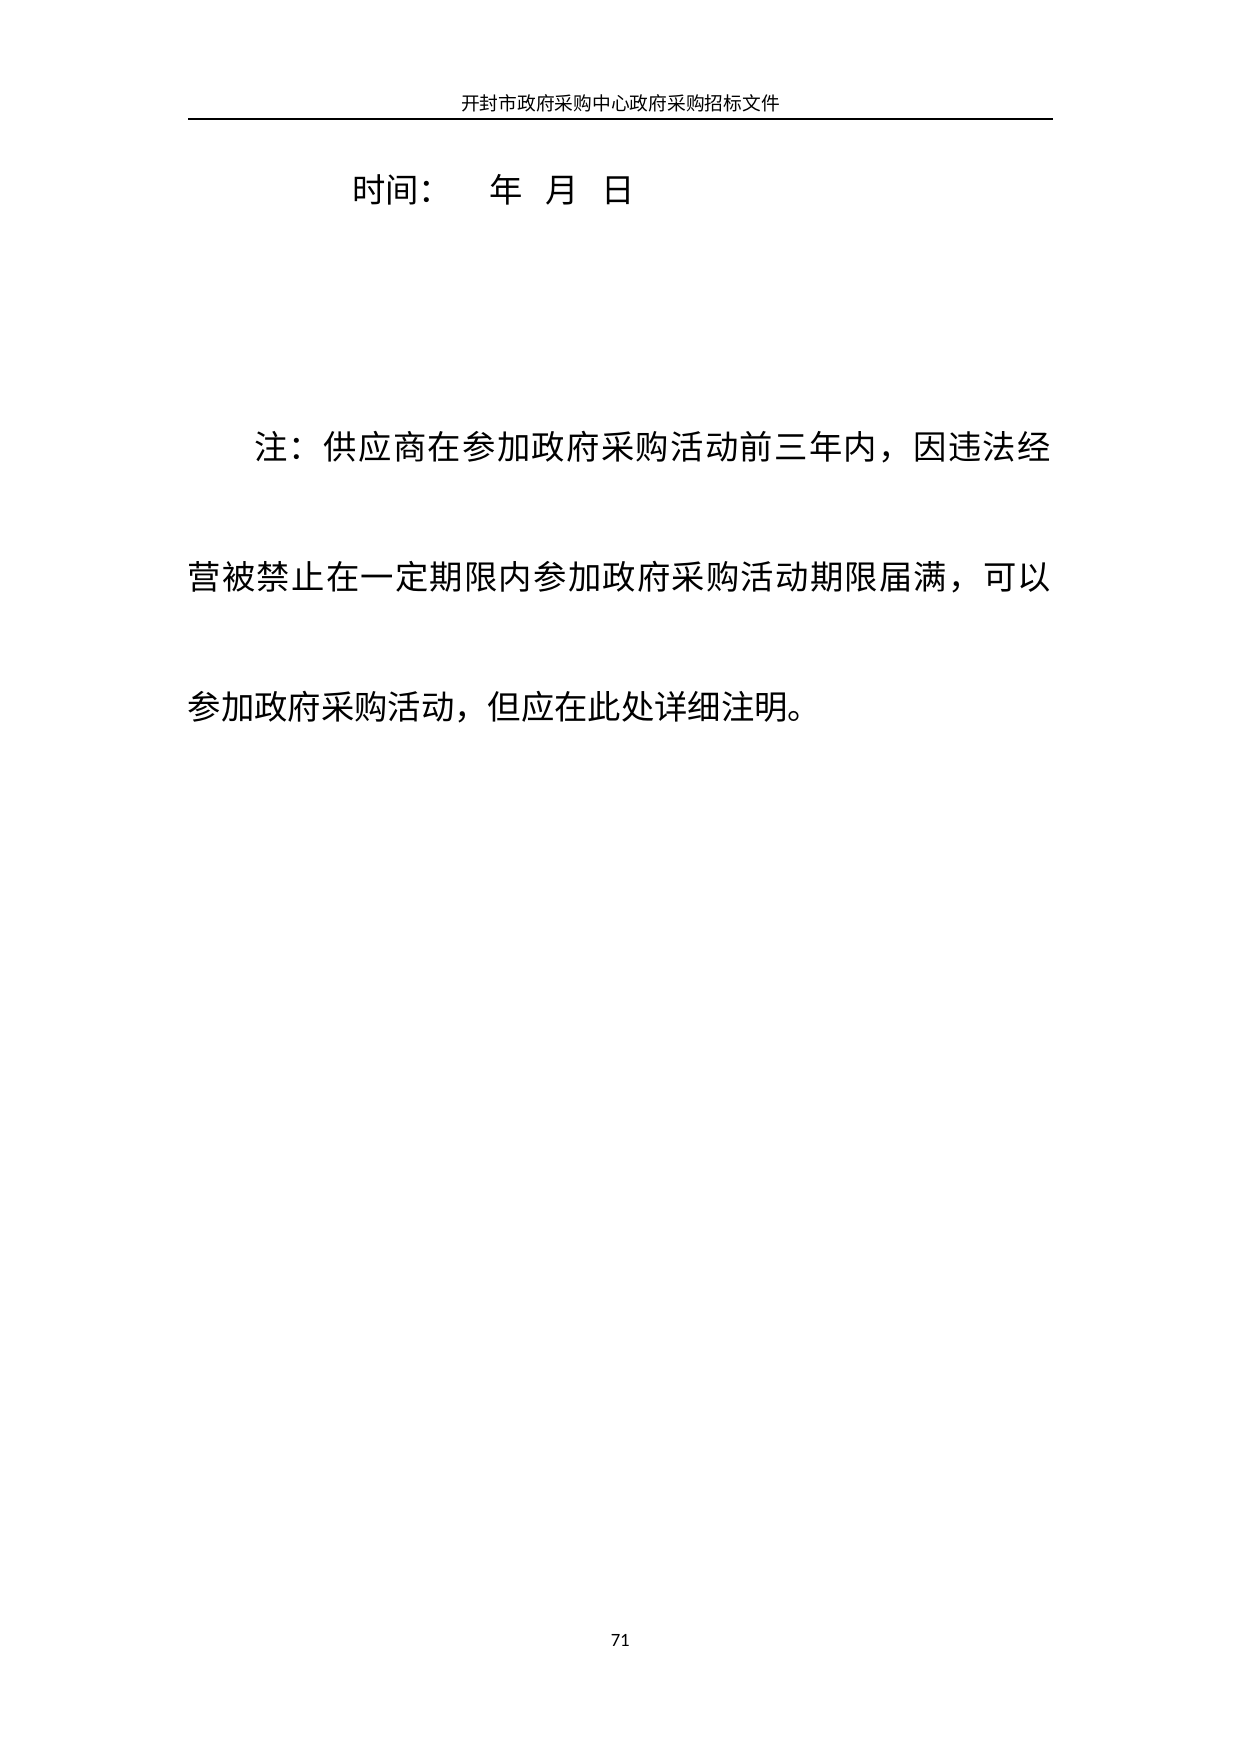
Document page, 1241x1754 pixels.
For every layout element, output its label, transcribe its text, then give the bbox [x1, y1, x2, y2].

text 注：供应商在参加政府采购活动前三年内，因违法经营被禁止在一定期限内参加政府采购活动期限届满，可以参加政府采购活动，但应在此处详细注明。 [187, 412, 1053, 737]
text 时间： 年 月 日 [187, 156, 1053, 221]
